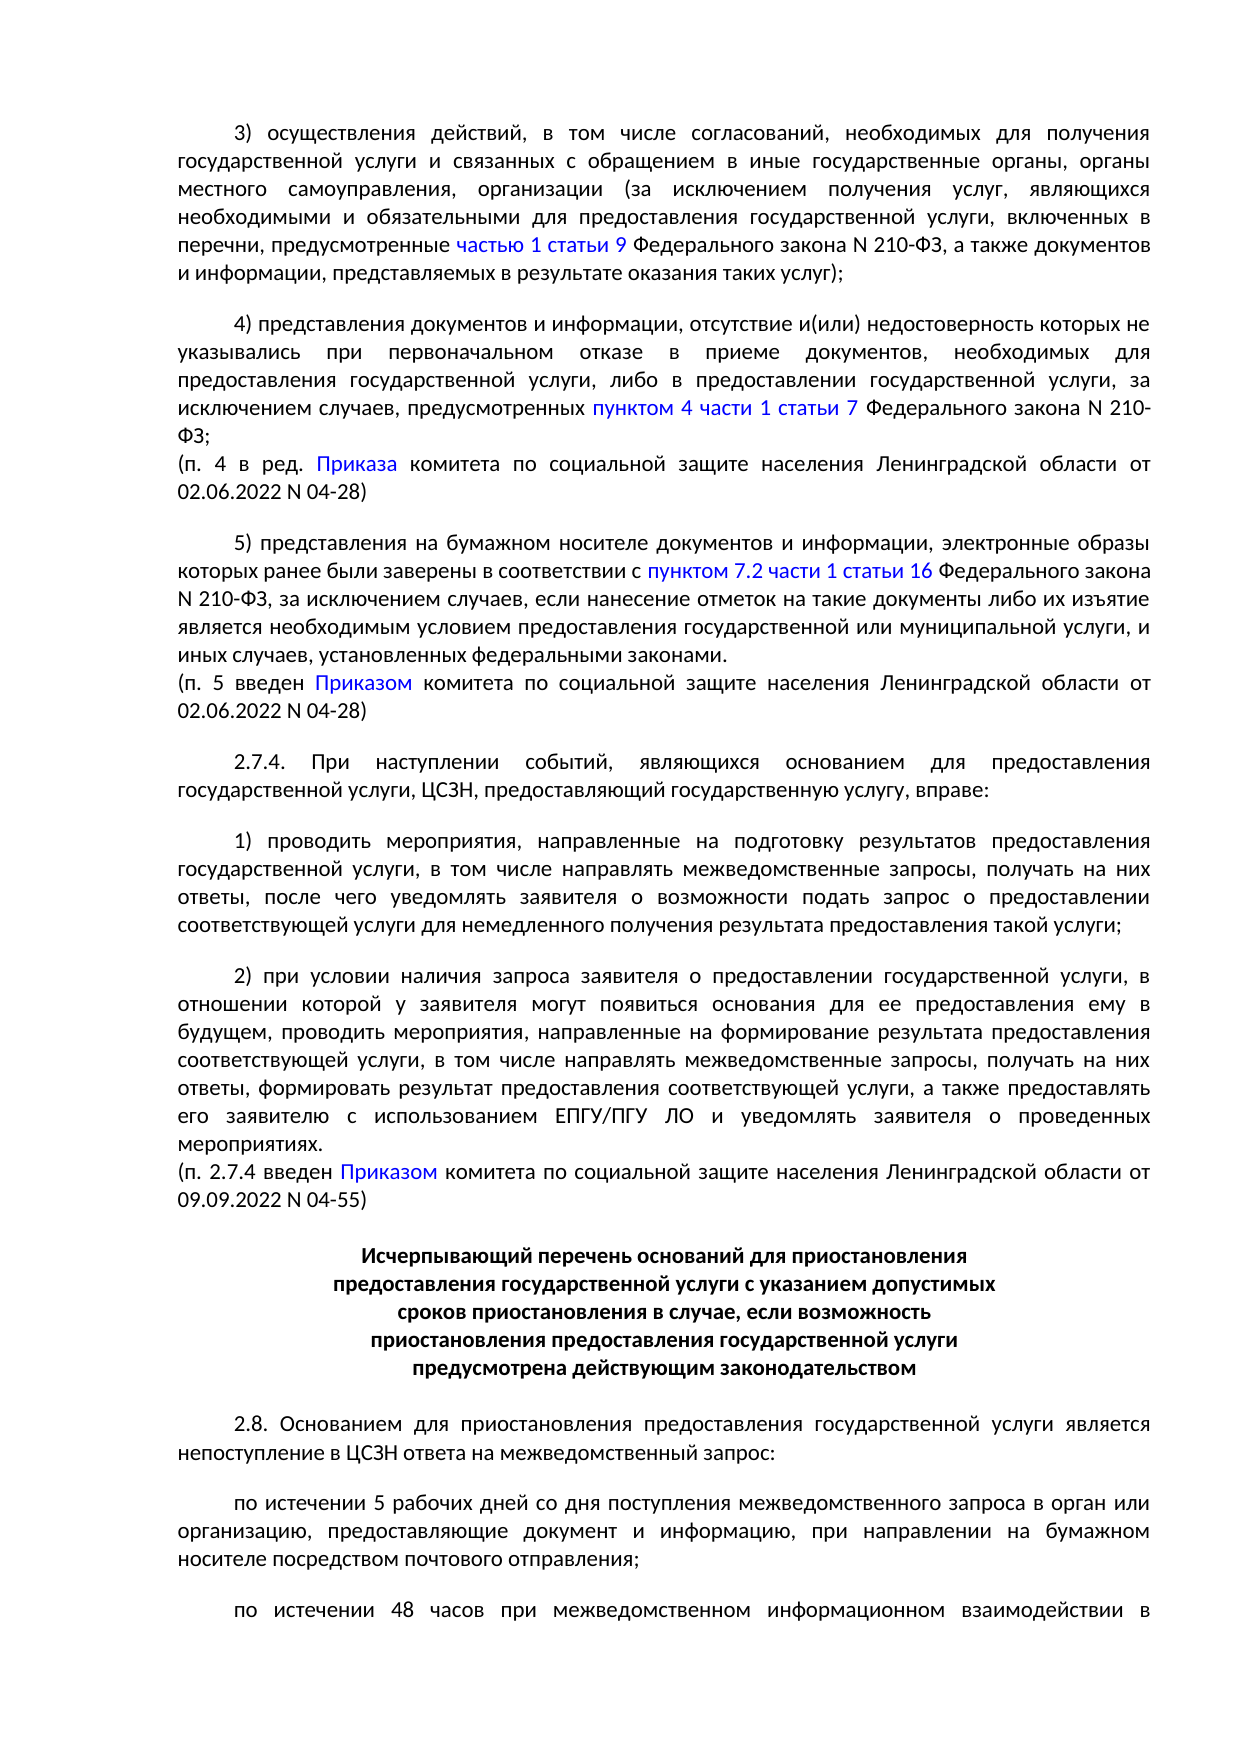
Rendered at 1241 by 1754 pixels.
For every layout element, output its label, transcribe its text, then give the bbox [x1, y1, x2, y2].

text 3) осуществления действий, в том числе согласований, необходимых для получения государственной услуги и связанных с обращением в иные государственные органы, органы местного самоуправления, организации (за исключением получения услуг, являющихся необходимыми и обязательными для предоставления государственной услуги, включенных в перечни, предусмотренные частью 1 статьи 9 Федерального закона N 210-ФЗ, а также документов и информации, представляемых в результате оказания таких услуг); [177, 118, 1152, 286]
title приостановления предоставления государственной услуги [177, 1326, 1152, 1353]
text 1) проводить мероприятия, направленные на подготовку результатов предоставления государственной услуги, в том числе направлять межведомственные запросы, получать на них ответы, после чего уведомлять заявителя о возможности подать запрос о предоставлении соответствующей услуги для немедленного получения результата предоставления такой услуги; [177, 826, 1152, 938]
text (п. 5 введен Приказом комитета по социальной защите населения Ленинградской области от 02.06.2022 N 04-28) [177, 668, 1152, 724]
title сроков приостановления в случае, если возможность [177, 1297, 1152, 1326]
text 5) представления на бумажном носителе документов и информации, электронные образы которых ранее были заверены в соответствии с пунктом 7.2 части 1 статьи 16 Федерального закона N 210-ФЗ, за исключением случаев, если нанесение отметок на такие документы либо их изъятие является необходимым условием предоставления государственной или муниципальной услуги, и иных случаев, установленных федеральными законами. [177, 528, 1152, 668]
title предоставления государственной услуги с указанием допустимых [177, 1269, 1152, 1297]
text (п. 4 в ред. Приказа комитета по социальной защите населения Ленинградской области от 02.06.2022 N 04-28) [177, 449, 1152, 505]
text по истечении 5 рабочих дней со дня поступления межведомственного запроса в орган или организацию, предоставляющие документ и информацию, при направлении на бумажном носителе посредством почтового отправления; [177, 1488, 1152, 1573]
text (п. 2.7.4 введен Приказом комитета по социальной защите населения Ленинградской области от 09.09.2022 N 04-55) [177, 1157, 1152, 1213]
text 2.7.4. При наступлении событий, являющихся основанием для предоставления государственной услуги, ЦСЗН, предоставляющий государственную услугу, вправе: [177, 747, 1152, 803]
text 4) представления документов и информации, отсутствие и(или) недостоверность которых не указывались при первоначальном отказе в приеме документов, необходимых для предоставления государственной услуги, либо в предоставлении государственной услуги, за исключением случаев, предусмотренных пунктом 4 части 1 статьи 7 Федерального закона N 210-ФЗ; [177, 309, 1152, 449]
title предусмотрена действующим законодательством [177, 1353, 1152, 1382]
text 2.8. Основанием для приостановления предоставления государственной услуги является непоступление в ЦСЗН ответа на межведомственный запрос: [177, 1409, 1152, 1466]
text 2) при условии наличия запроса заявителя о предоставлении государственной услуги, в отношении которой у заявителя могут появиться основания для ее предоставления ему в будущем, проводить мероприятия, направленные на формирование результата предоставления соответствующей услуги, в том числе направлять межведомственные запросы, получать на них ответы, формировать результат предоставления соответствующей услуги, а также предоставлять его заявителю с использованием ЕПГУ/ПГУ ЛО и уведомлять заявителя о проведенных мероприятиях. [177, 961, 1152, 1157]
title Исчерпывающий перечень оснований для приостановления [177, 1241, 1152, 1269]
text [177, 1596, 1152, 1623]
